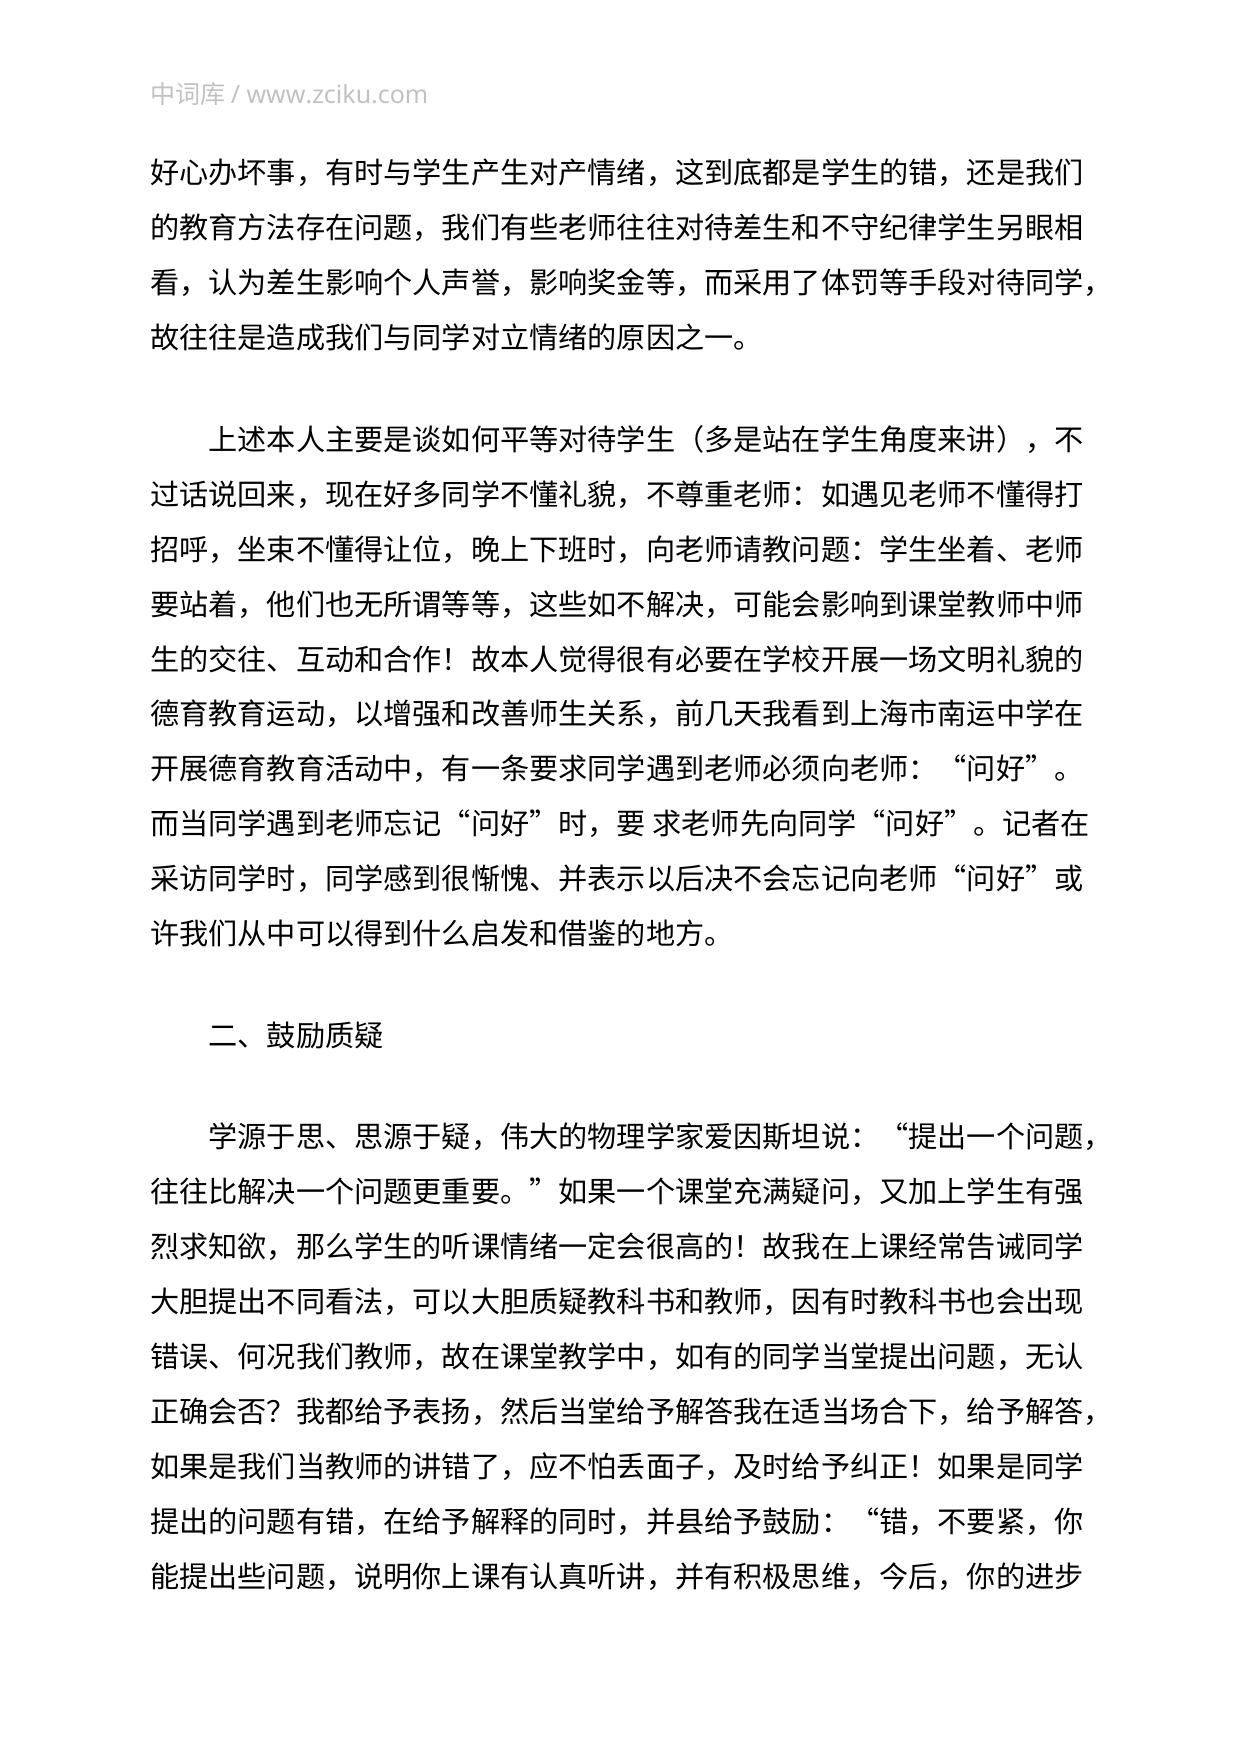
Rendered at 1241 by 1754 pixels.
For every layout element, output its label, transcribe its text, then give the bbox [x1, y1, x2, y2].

text 二、鼓励质疑 [150, 1012, 1090, 1054]
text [150, 1114, 1090, 1596]
text 上述本人主要是谈如何平等对待学生（多是站在学生角度来讲），不过话说回来，现在好多同学不懂礼貌，不尊重老师：如遇见老师不懂得打招呼，坐束不懂得让位，晚上下班时，向老师请教问题：学生坐着、老师要站着，他们也无所谓等等，这些如不解决，可能会影响到课堂教师中师生的交往、互动和合作！故本人觉得很有必要在学校开展一场文明礼貌的德育教育运动，以增强和改善师生关系，前几天我看到上海市南运中学在开展德育教育活动中，有一条要求同学遇到老师必须向老师：“问好”。而当同学遇到老师忘记“问好”时，要 求老师先向同学“问好”。记者在采访同学时，同学感到很惭愧、并表示以后决不会忘记向老师“问好”或许我们从中可以得到什么启发和借鉴的地方。 [150, 416, 1090, 953]
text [150, 150, 1090, 357]
